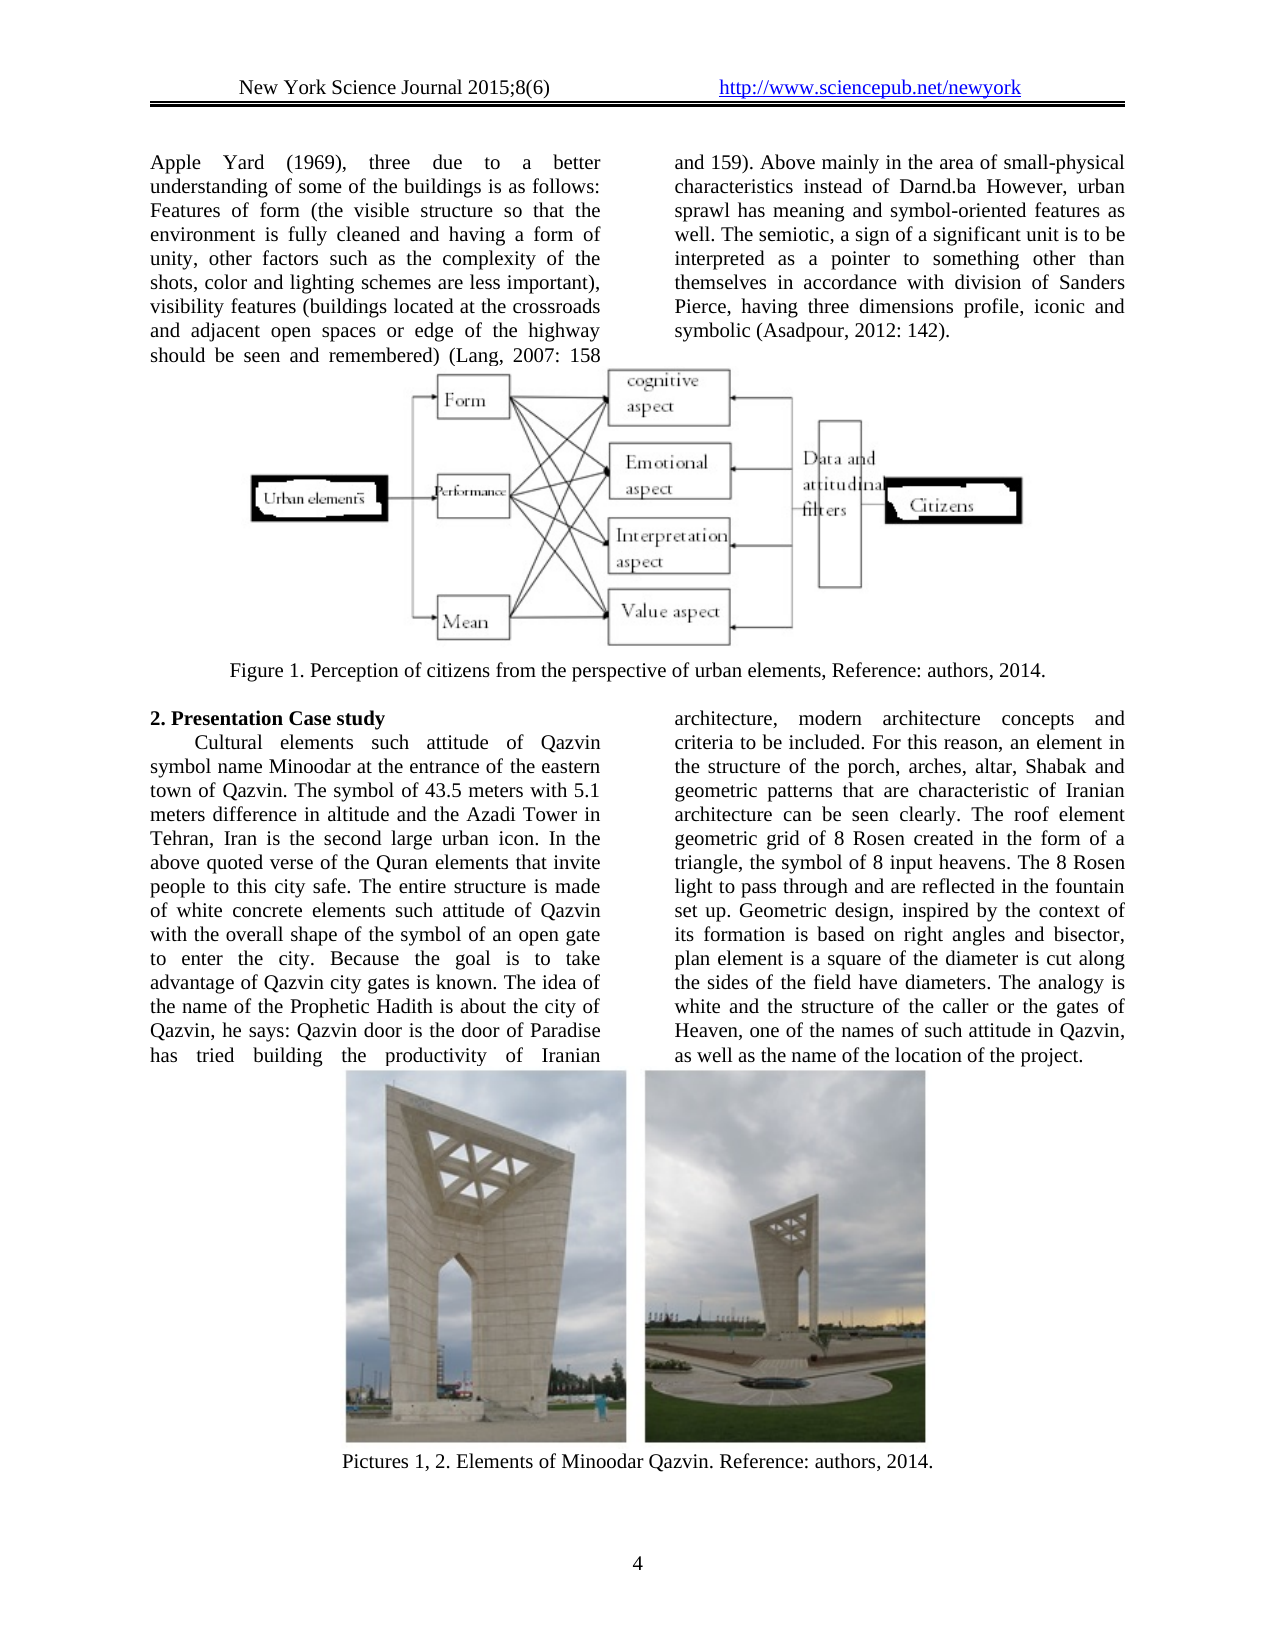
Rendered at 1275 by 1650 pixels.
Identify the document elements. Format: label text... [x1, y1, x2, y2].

text Cultural elements such attitude of Qazvin symbol name Minoodar at the entrance of the eastern town of Qazvin. The symbol of 43.5 meters with 5.1 meters difference in altitude and the Azadi Tower in Tehran, Iran is the second large urban icon. In the above quoted verse of the Quran elements that invite people to this city safe. The entire structure is made of white concrete elements such attitude of Qazvin with the overall shape of the symbol of an open gate to enter the city. Because the goal is to take advantage of Qazvin city gates is known. The idea of the name of the Prophetic Hadith is about the city of Qazvin, he says: Qazvin door is the door of Paradise has tried building the productivity of Iranian architecture, modern architecture concepts and criteria to be included. For this reason, an element in the structure of the porch, arches, altar, Shabak and geometric patterns that are characteristic of Iranian architecture can be seen clearly. The roof element geometric grid of 8 Rosen created in the form of a triangle, the symbol of 8 input heavens. The 8 Rosen light to pass through and are reflected in the fountain set up. Geometric design, inspired by the context of its formation is based on right angles and bisector, plan element is a square of the diameter is cut along the sides of the field have diameters. The analogy is white and the structure of the caller or the gates of Heaven, one of the names of such attitude in Qazvin, as well as the name of the location of the project. [150, 730, 601, 1067]
text Cultural elements such attitude of Qazvin symbol name Minoodar at the entrance of the eastern town of Qazvin. The symbol of 43.5 meters with 5.1 meters difference in altitude and the Azadi Tower in Tehran, Iran is the second large urban icon. In the above quoted verse of the Quran elements that invite people to this city safe. The entire structure is made of white concrete elements such attitude of Qazvin with the overall shape of the symbol of an open gate to enter the city. Because the goal is to take advantage of Qazvin city gates is known. The idea of the name of the Prophetic Hadith is about the city of Qazvin, he says: Qazvin door is the door of Paradise has tried building the productivity of Iranian architecture, modern architecture concepts and criteria to be included. For this reason, an element in the structure of the porch, arches, altar, Shabak and geometric patterns that are characteristic of Iranian architecture can be seen clearly. The roof element geometric grid of 8 Rosen created in the form of a triangle, the symbol of 8 input heavens. The 8 Rosen light to pass through and are reflected in the fountain set up. Geometric design, inspired by the context of its formation is based on right angles and bisector, plan element is a square of the diameter is cut along the sides of the field have diameters. The analogy is white and the structure of the caller or the gates of Heaven, one of the names of such attitude in Qazvin, as well as the name of the location of the project. [674, 706, 1125, 1067]
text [674, 150, 1125, 342]
text Pictures 1, 2. Elements of Minoodar Qazvin. Reference: authors, 2014. [150, 1449, 1125, 1473]
picture [241, 366, 1034, 658]
picture [340, 1066, 935, 1449]
text Figure 1. Perception of citizens from the perspective of urban elements, Reference: authors, 2014. [150, 657, 1125, 682]
text 2. Presentation Case study [150, 706, 601, 730]
